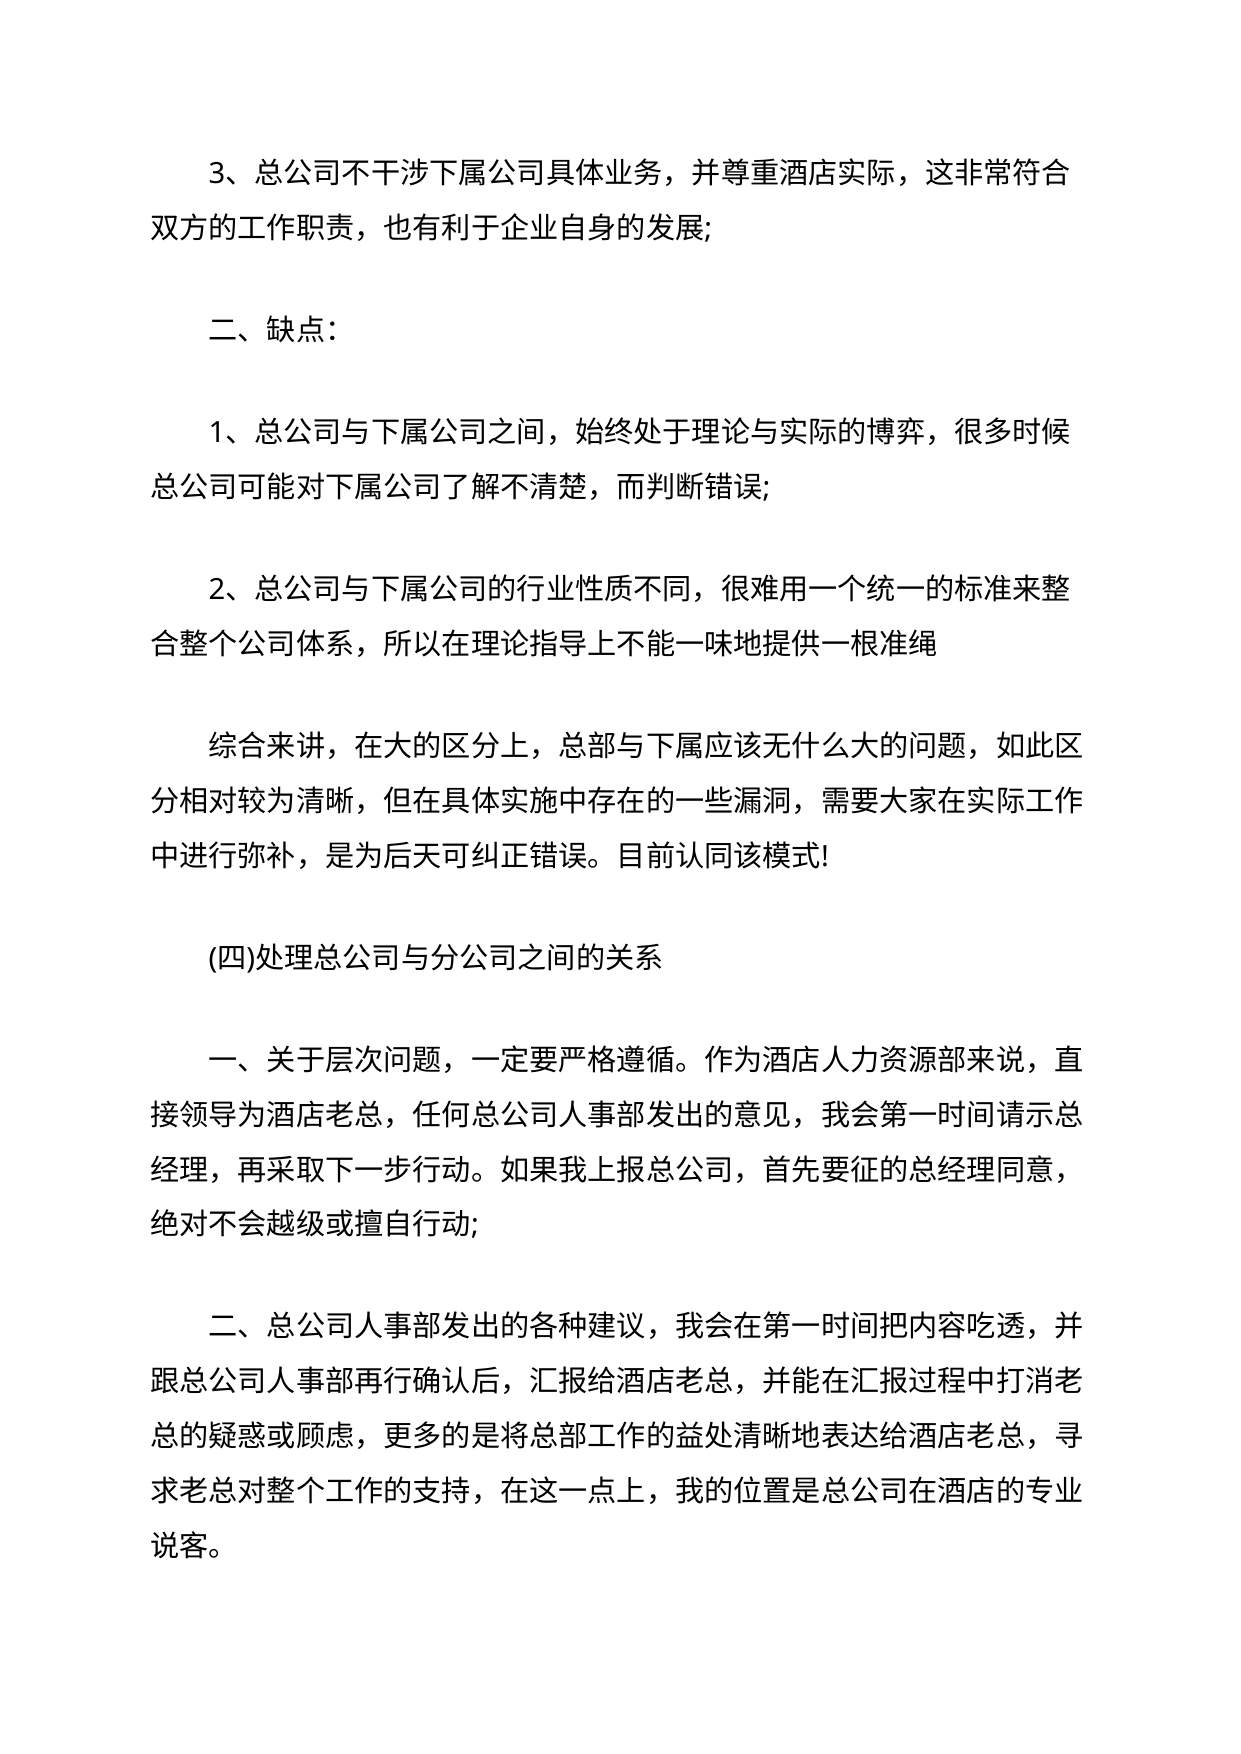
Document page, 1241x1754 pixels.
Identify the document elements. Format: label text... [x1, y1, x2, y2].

text 3、总公司不干涉下属公司具体业务，并尊重酒店实际，这非常符合双方的工作职责，也有利于企业自身的发展; [150, 150, 1090, 247]
text 二、缺点： [150, 307, 1090, 349]
text 综合来讲，在大的区分上，总部与下属应该无什么大的问题，如此区分相对较为清晰，但在具体实施中存在的一些漏洞，需要大家在实际工作中进行弥补，是为后天可纠正错误。目前认同该模式! [150, 722, 1090, 875]
text 2、总公司与下属公司的行业性质不同，很难用一个统一的标准来整合整个公司体系，所以在理论指导上不能一味地提供一根准绳 [150, 566, 1090, 663]
text 1、总公司与下属公司之间，始终处于理论与实际的博弈，很多时候总公司可能对下属公司了解不清楚，而判断错误; [150, 409, 1090, 506]
text 一、关于层次问题，一定要严格遵循。作为酒店人力资源部来说，直接领导为酒店老总，任何总公司人事部发出的意见，我会第一时间请示总经理，再采取下一步行动。如果我上报总公司，首先要征的总经理同意，绝对不会越级或擅自行动; [150, 1036, 1090, 1243]
text (四)处理总公司与分公司之间的关系 [150, 934, 1090, 977]
text 二、总公司人事部发出的各种建议，我会在第一时间把内容吃透，并跟总公司人事部再行确认后，汇报给酒店老总，并能在汇报过程中打消老总的疑惑或顾虑，更多的是将总部工作的益处清晰地表达给酒店老总，寻求老总对整个工作的支持，在这一点上，我的位置是总公司在酒店的专业说客。 [150, 1303, 1090, 1565]
